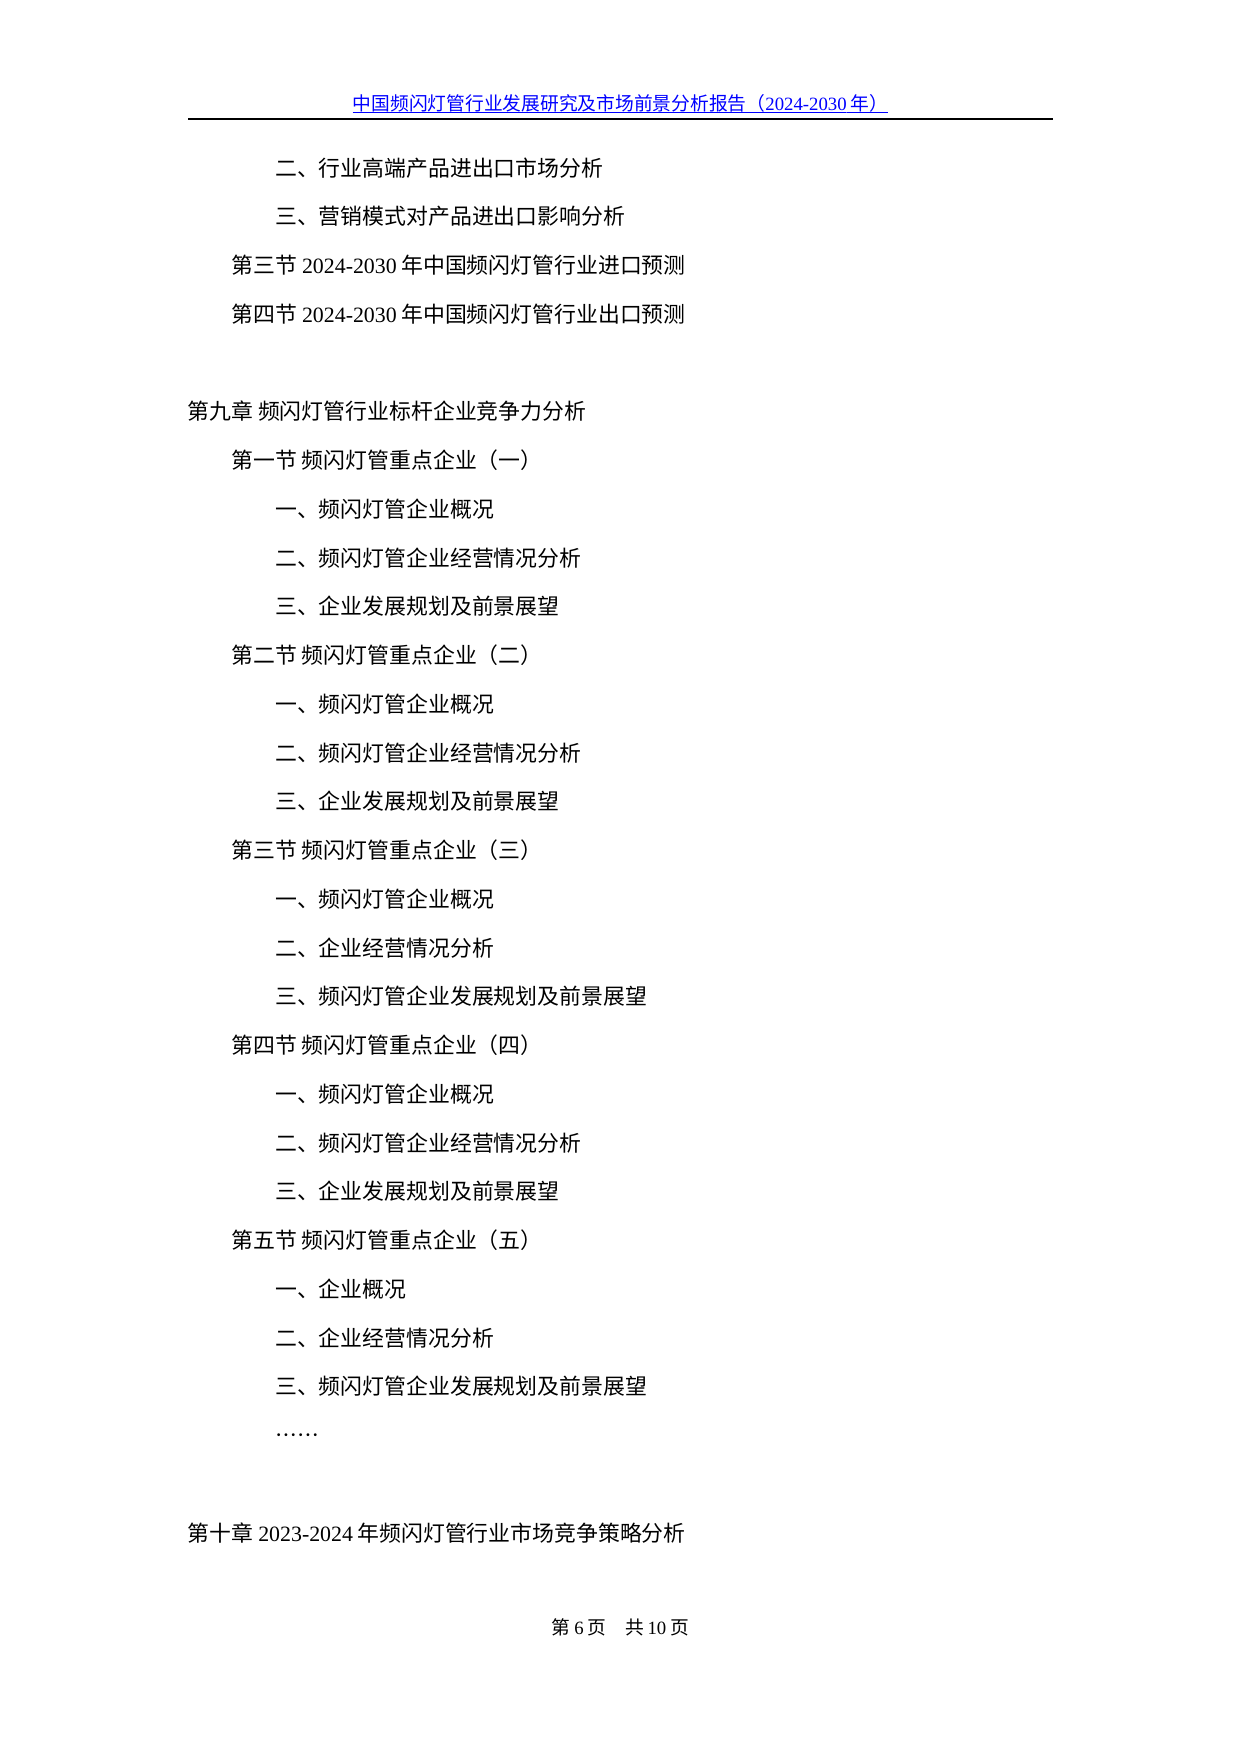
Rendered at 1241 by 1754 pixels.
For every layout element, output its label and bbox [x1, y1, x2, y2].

text [187, 150, 1053, 1548]
